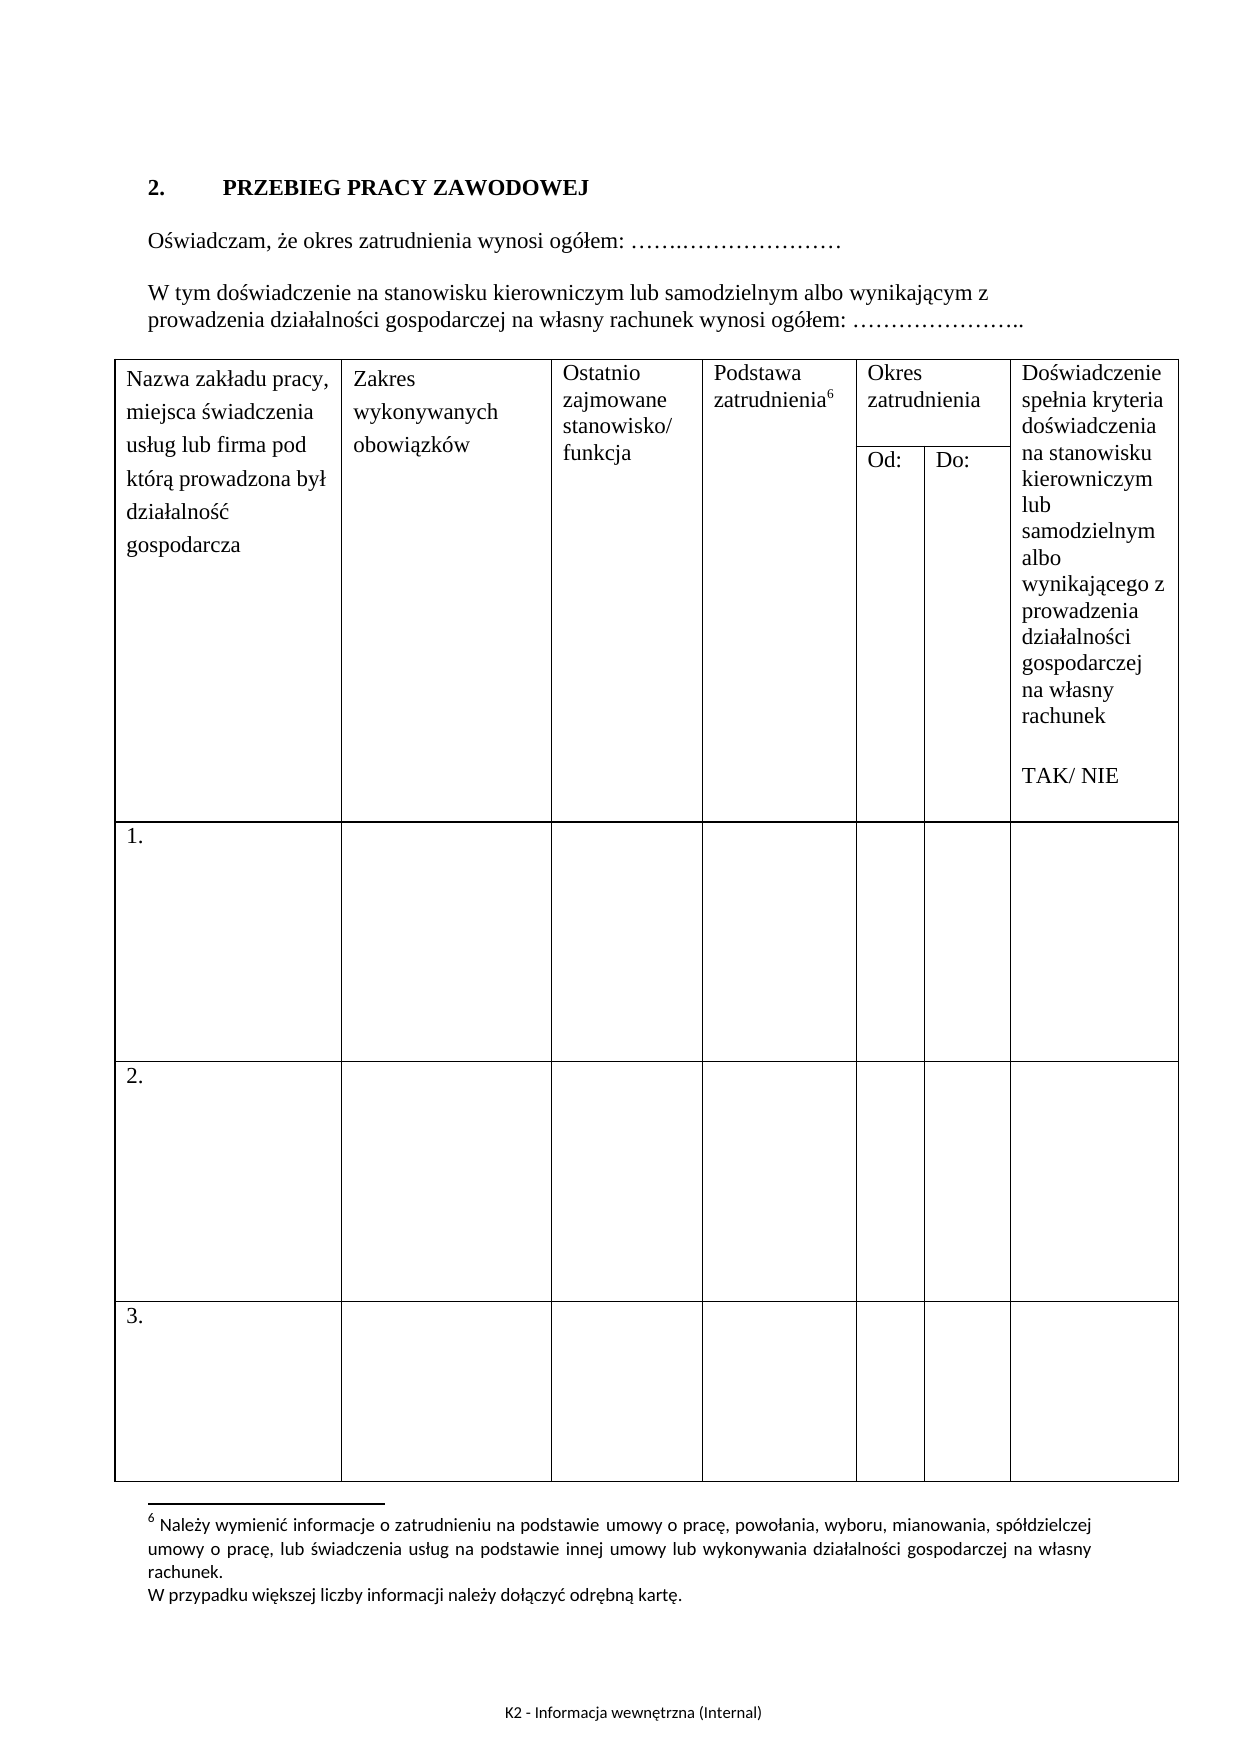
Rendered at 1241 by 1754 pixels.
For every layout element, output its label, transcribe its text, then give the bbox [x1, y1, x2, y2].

table_cell [857, 1302, 924, 1481]
table_cell [342, 1302, 551, 1481]
table_cell [342, 1062, 551, 1301]
table_cell [342, 823, 551, 1061]
text W tym doświadczenie na stanowisku kierowniczym lub samodzielnym albo wynikającym z prowadzenia działalności gospodarczej na własny rachunek wynosi ogółem: ………………….. [148, 279, 1093, 332]
table_cell [703, 1302, 856, 1481]
table_header Nazwa zakładu pracy, miejsca świadczenia usług lub firma pod którą prowadzona był działalność gospodarcza [116, 360, 341, 821]
table_cell [857, 1062, 924, 1301]
table_cell 3. [116, 1302, 341, 1481]
text Oświadczam, że okres zatrudnienia wynosi ogółem: …….………………… [148, 227, 1093, 253]
table_cell 1. [116, 823, 341, 1061]
table_cell [552, 1302, 702, 1481]
table_cell [925, 823, 1010, 1061]
table_cell [1011, 1062, 1178, 1301]
table_cell [925, 1302, 1010, 1481]
table_cell [1011, 823, 1178, 1061]
list PRZEBIEG PRACY ZAWODOWEJ [148, 174, 1093, 200]
table_header Ostatnio zajmowane stanowisko/ funkcja [552, 360, 702, 821]
table_cell [1011, 1302, 1178, 1481]
table_cell [857, 823, 924, 1061]
table_header Podstawa zatrudnienia [703, 360, 856, 821]
table_cell [703, 1062, 856, 1301]
table_cell [552, 1062, 702, 1301]
table_header Doświadczenie spełnia kryteria doświadczenia na stanowisku kierowniczym lub samodzielnym albo wynikającego z prowadzenia działalności gospodarczej na własny rachunek TAK/ NIE [1011, 360, 1178, 821]
table_cell [703, 823, 856, 1061]
table_header Okres zatrudnienia [857, 360, 1010, 446]
table_cell [552, 823, 702, 1061]
table_header Zakres wykonywanych obowiązków [342, 360, 551, 821]
table_cell Od: [857, 447, 924, 821]
table_cell 2. [116, 1062, 341, 1301]
table_cell Do: [925, 447, 1010, 821]
table_cell [925, 1062, 1010, 1301]
